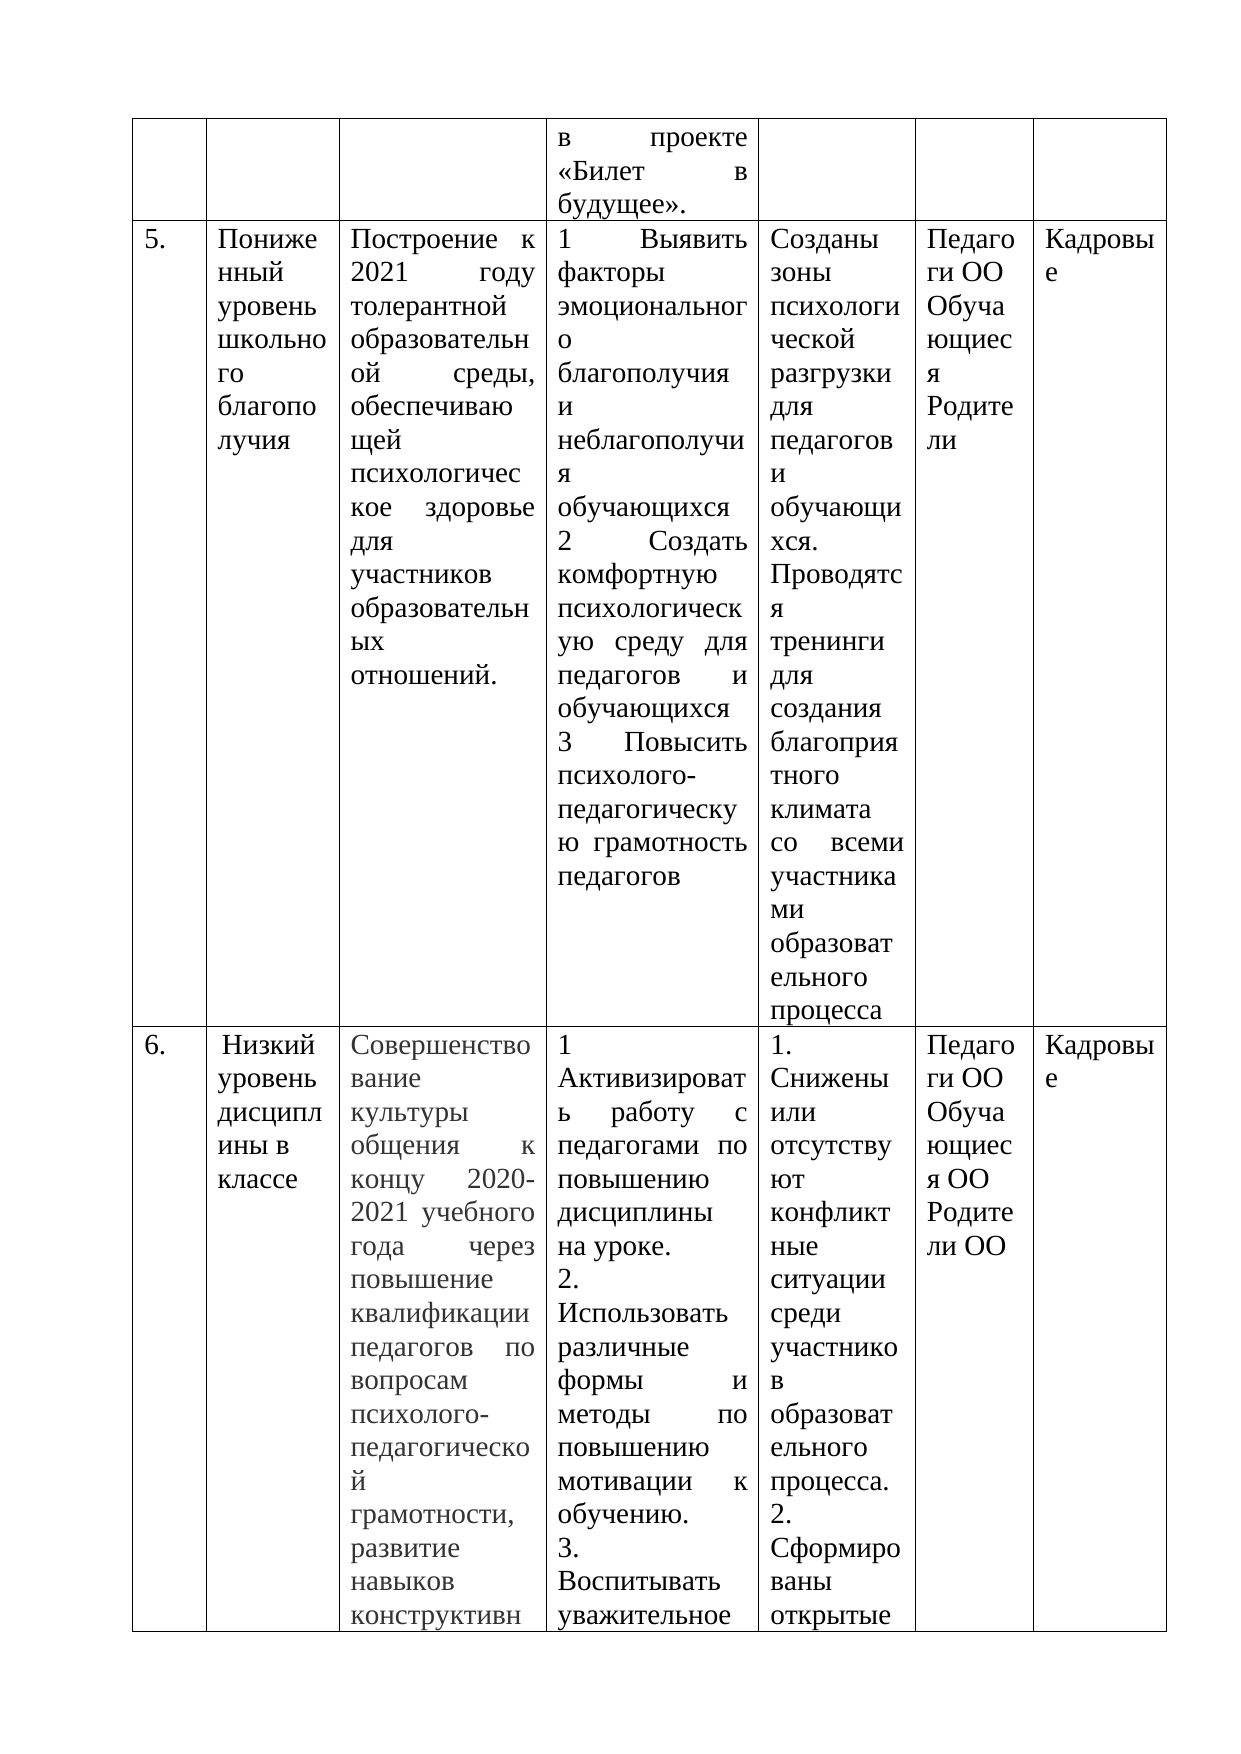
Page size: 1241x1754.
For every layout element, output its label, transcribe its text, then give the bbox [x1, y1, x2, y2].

table_cell Построение к 2021 году толерантной образовательной среды, обеспечивающей психологическое здоровье для участников образовательных отношений. [340, 221, 546, 1026]
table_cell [207, 119, 339, 220]
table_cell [207, 1027, 339, 1631]
table_cell Кадровые [1034, 1027, 1166, 1631]
table_cell 1 Выявить факторы эмоционального благополучия и неблагополучия обучающихся 2 Создать комфортную психологическую среду для педагогов и обучающихся 3 Повысить психолого-педагогическую грамотность педагогов [547, 221, 758, 1026]
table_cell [916, 119, 1033, 220]
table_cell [340, 119, 546, 220]
table_cell Кадровые [1034, 221, 1166, 1026]
table_cell Созданы зоны психологической разгрузки для педагогов и обучающихся. Проводятся тренинги для создания благоприятного климата со всеми участниками образовательного процесса [759, 221, 915, 1026]
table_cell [759, 1027, 915, 1631]
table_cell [916, 1027, 1033, 1631]
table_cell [759, 119, 915, 220]
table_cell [1034, 119, 1166, 220]
table_cell 5. [133, 221, 206, 1026]
table_cell Педагоги ОО Обучающиеся Родители [916, 221, 1033, 1026]
table_cell 6. [133, 1027, 206, 1631]
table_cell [547, 1027, 758, 1631]
table_cell 4. [133, 119, 206, 220]
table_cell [340, 1027, 546, 1631]
table_cell Пониженный уровень школьного благополучия [207, 221, 339, 1026]
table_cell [547, 119, 758, 220]
